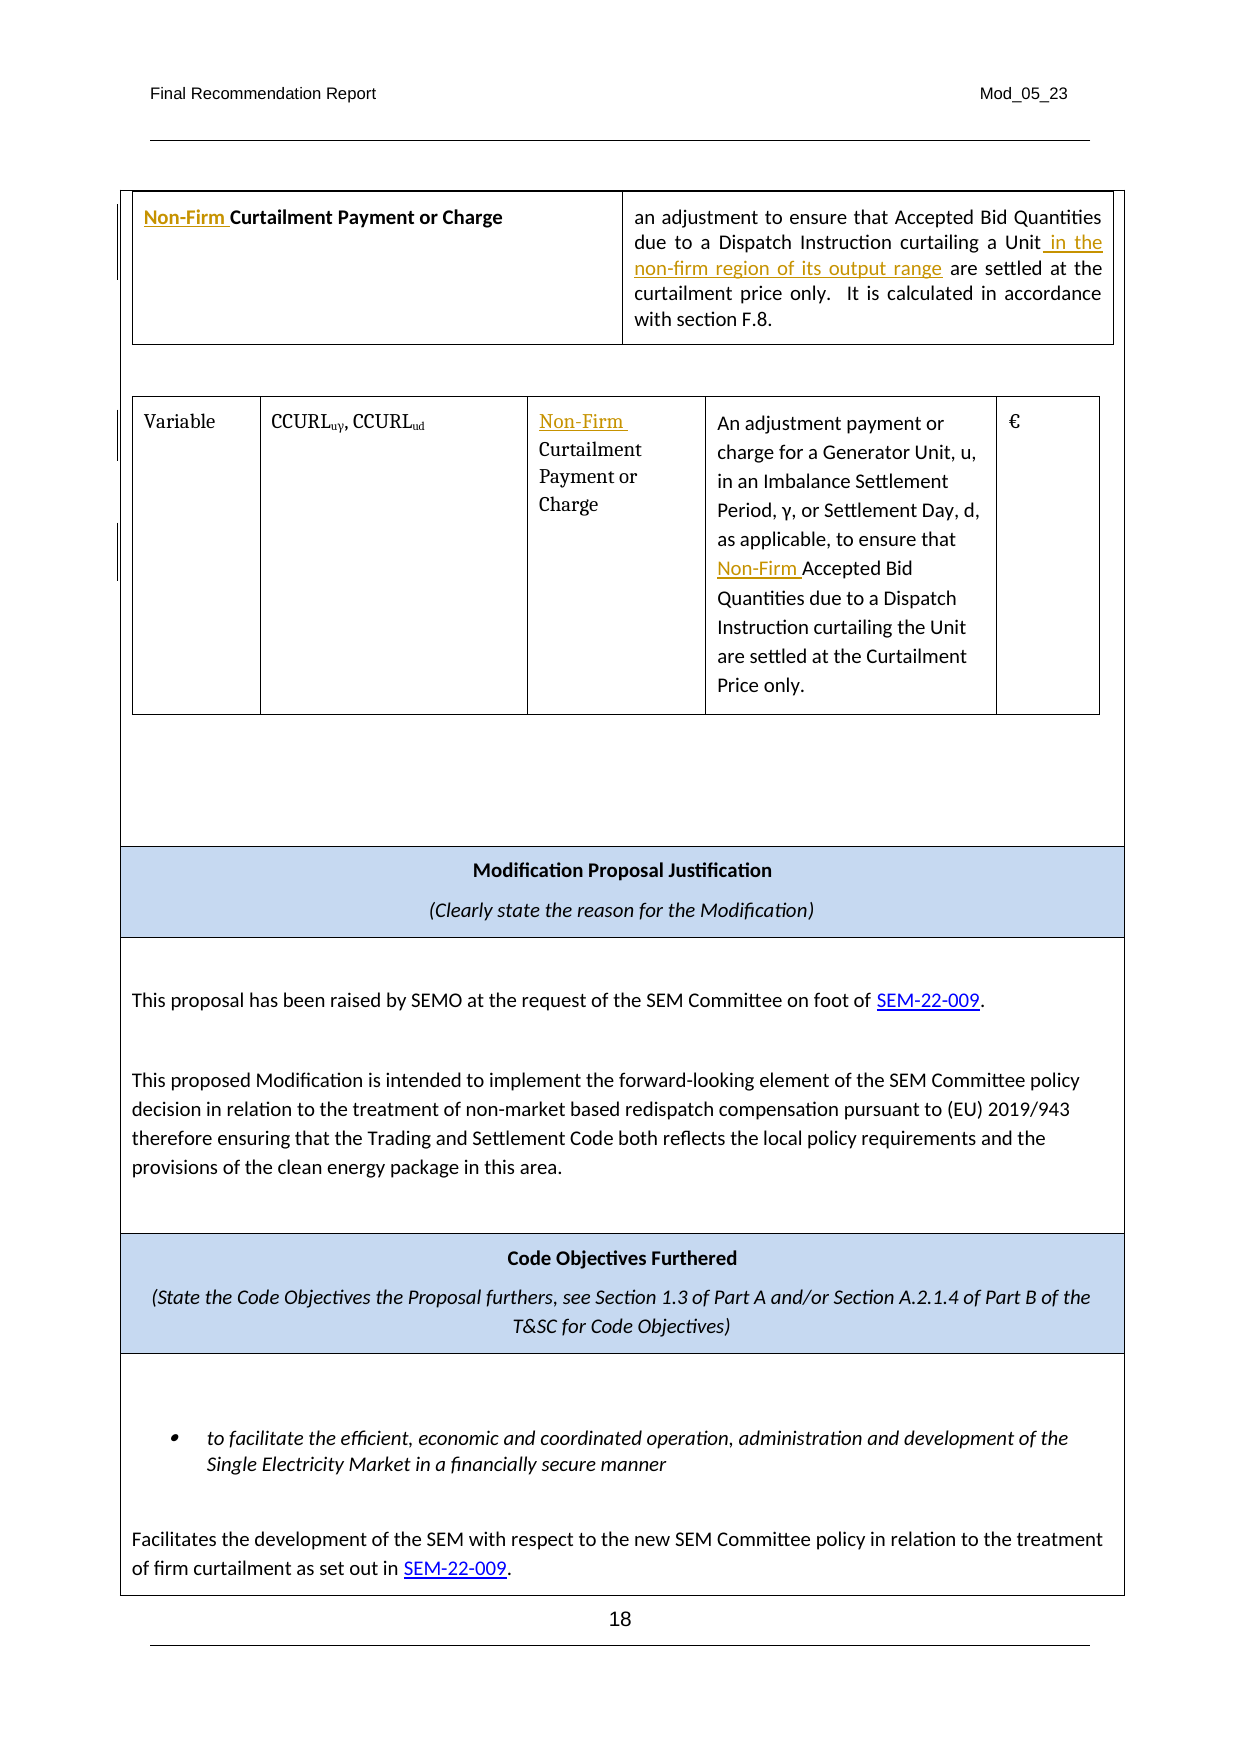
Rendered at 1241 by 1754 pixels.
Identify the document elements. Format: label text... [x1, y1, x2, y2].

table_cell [121, 1354, 1124, 1595]
table_cell Modification Proposal Justification (Clearly state the reason for the Modification) [121, 847, 1124, 937]
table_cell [121, 191, 1124, 846]
table_cell Code Objectives Furthered (State the Code Objectives the Proposal furthers, see Section 1.3 of Part A and/or Section A.2.1.4 of Part B of the T&SC for Code Objectives) [121, 1234, 1124, 1353]
table_cell This proposal has been raised by SEMO at the request of the SEM Committee on foot of SEM-22-009. This proposed Modification is intended to implement the forward-looking element of the SEM Committee policy decision in relation to the treatment of non-market based redispatch compensation pursuant to (EU) 2019/943 therefore ensuring that the Trading and Settlement Code both reflects the local policy requirements and the provisions of the clean energy package in this area. [121, 938, 1124, 1233]
